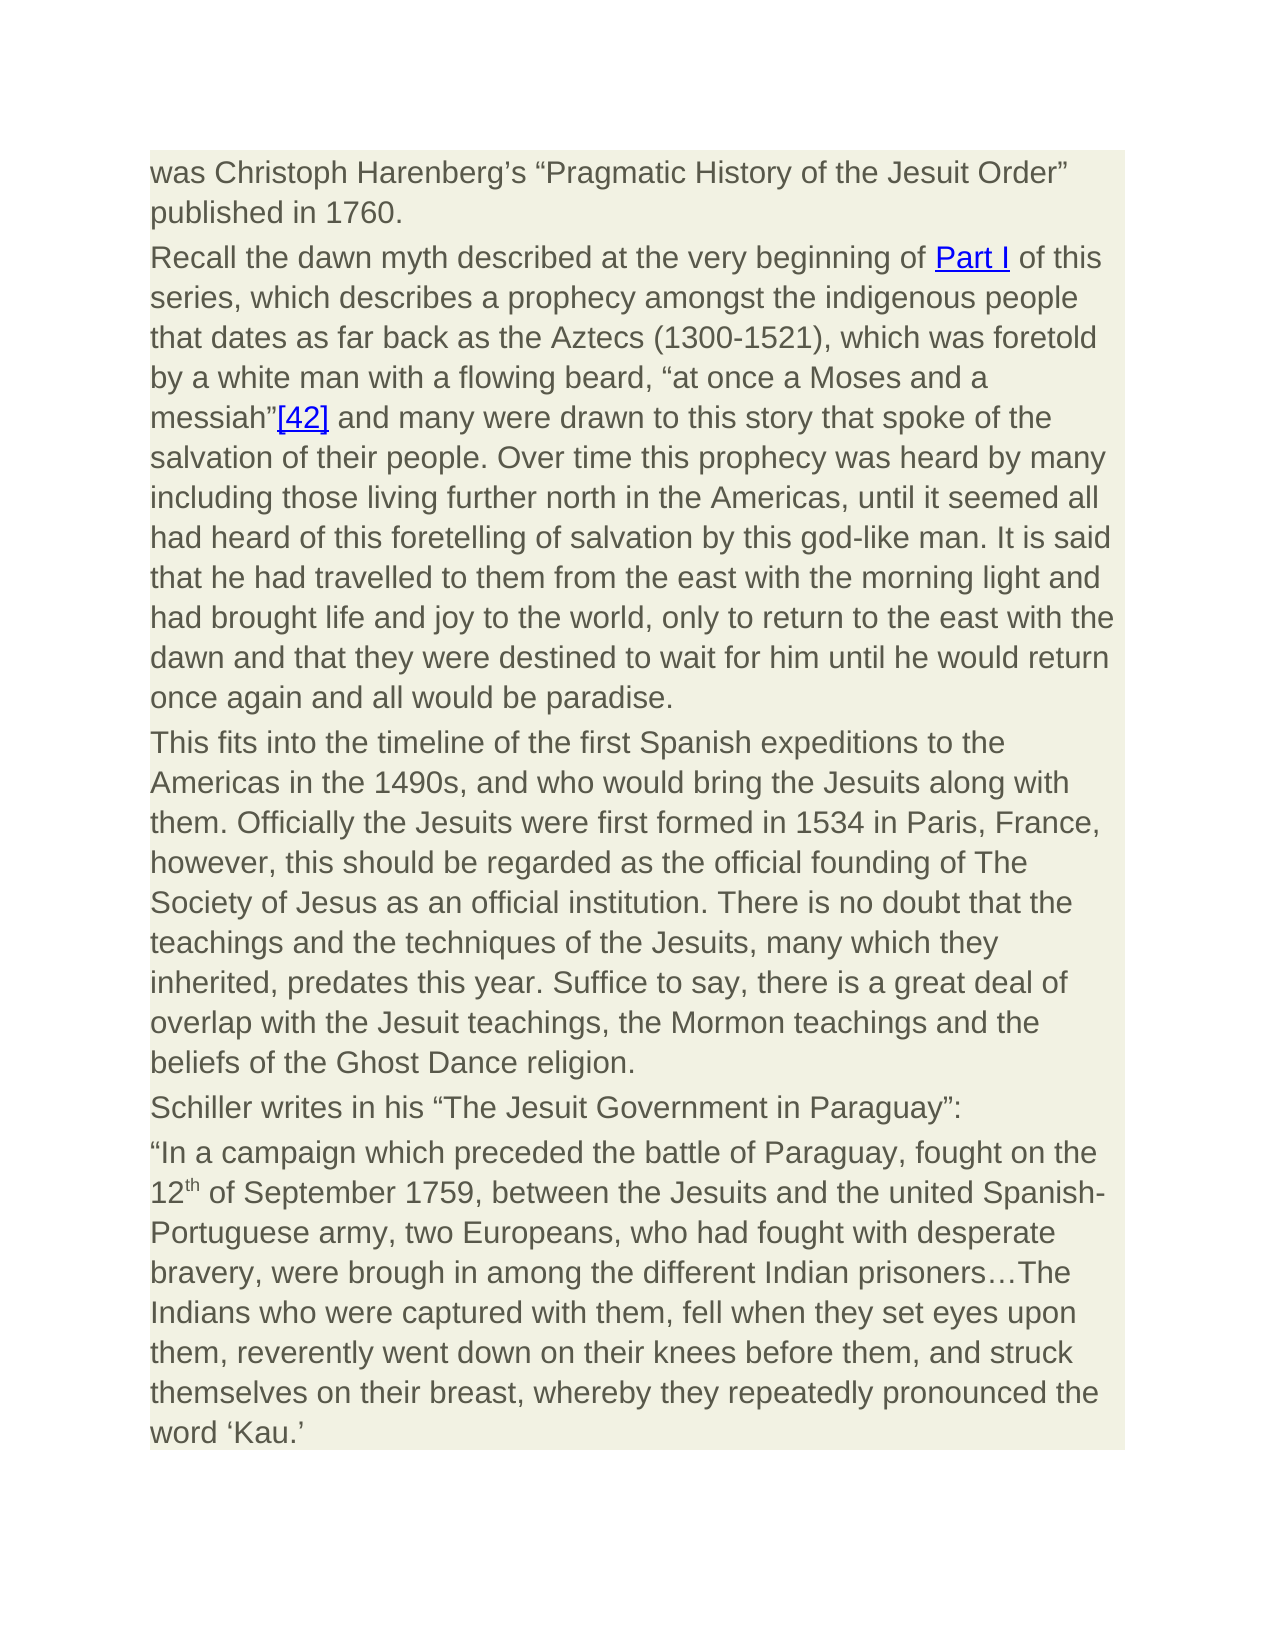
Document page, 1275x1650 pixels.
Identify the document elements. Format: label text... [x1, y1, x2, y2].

text Recall the dawn myth described at the very beginning of Part I of this series, which describes a prophecy amongst the indigenous people that dates as far back as the Aztecs (1300-1521), which was foretold by a white man with a flowing beard, “at once a Moses and a messiah”[42] and many were drawn to this story that spoke of the salvation of their people. Over time this prophecy was heard by many including those living further north in the Americas, until it seemed all had heard of this foretelling of salvation by this god-like man. It is said that he had travelled to them from the east with the morning light and had brought life and joy to the world, only to return to the east with the dawn and that they were destined to wait for him until he would return once again and all would be paradise. [150, 235, 1125, 715]
text Schiller writes in his “The Jesuit Government in Paraguay”: [150, 1085, 1125, 1125]
text “In a campaign which preceded the battle of Paraguay, fought on the 12th of September 1759, between the Jesuits and the united Spanish-Portuguese army, two Europeans, who had fought with desperate bravery, were brough in among the different Indian prisoners…The Indians who were captured with them, fell when they set eyes upon them, reverently went down on their knees before them, and struck themselves on their breast, whereby they repeatedly pronounced the word ‘Kau.’ [150, 1130, 1125, 1450]
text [150, 150, 1125, 230]
text This fits into the timeline of the first Spanish expeditions to the Americas in the 1490s, and who would bring the Jesuits along with them. Officially the Jesuits were first formed in 1534 in Paris, France, however, this should be regarded as the official founding of The Society of Jesus as an official institution. There is no doubt that the teachings and the techniques of the Jesuits, many which they inherited, predates this year. Suffice to say, there is a great deal of overlap with the Jesuit teachings, the Mormon teachings and the beliefs of the Ghost Dance religion. [150, 720, 1125, 1080]
